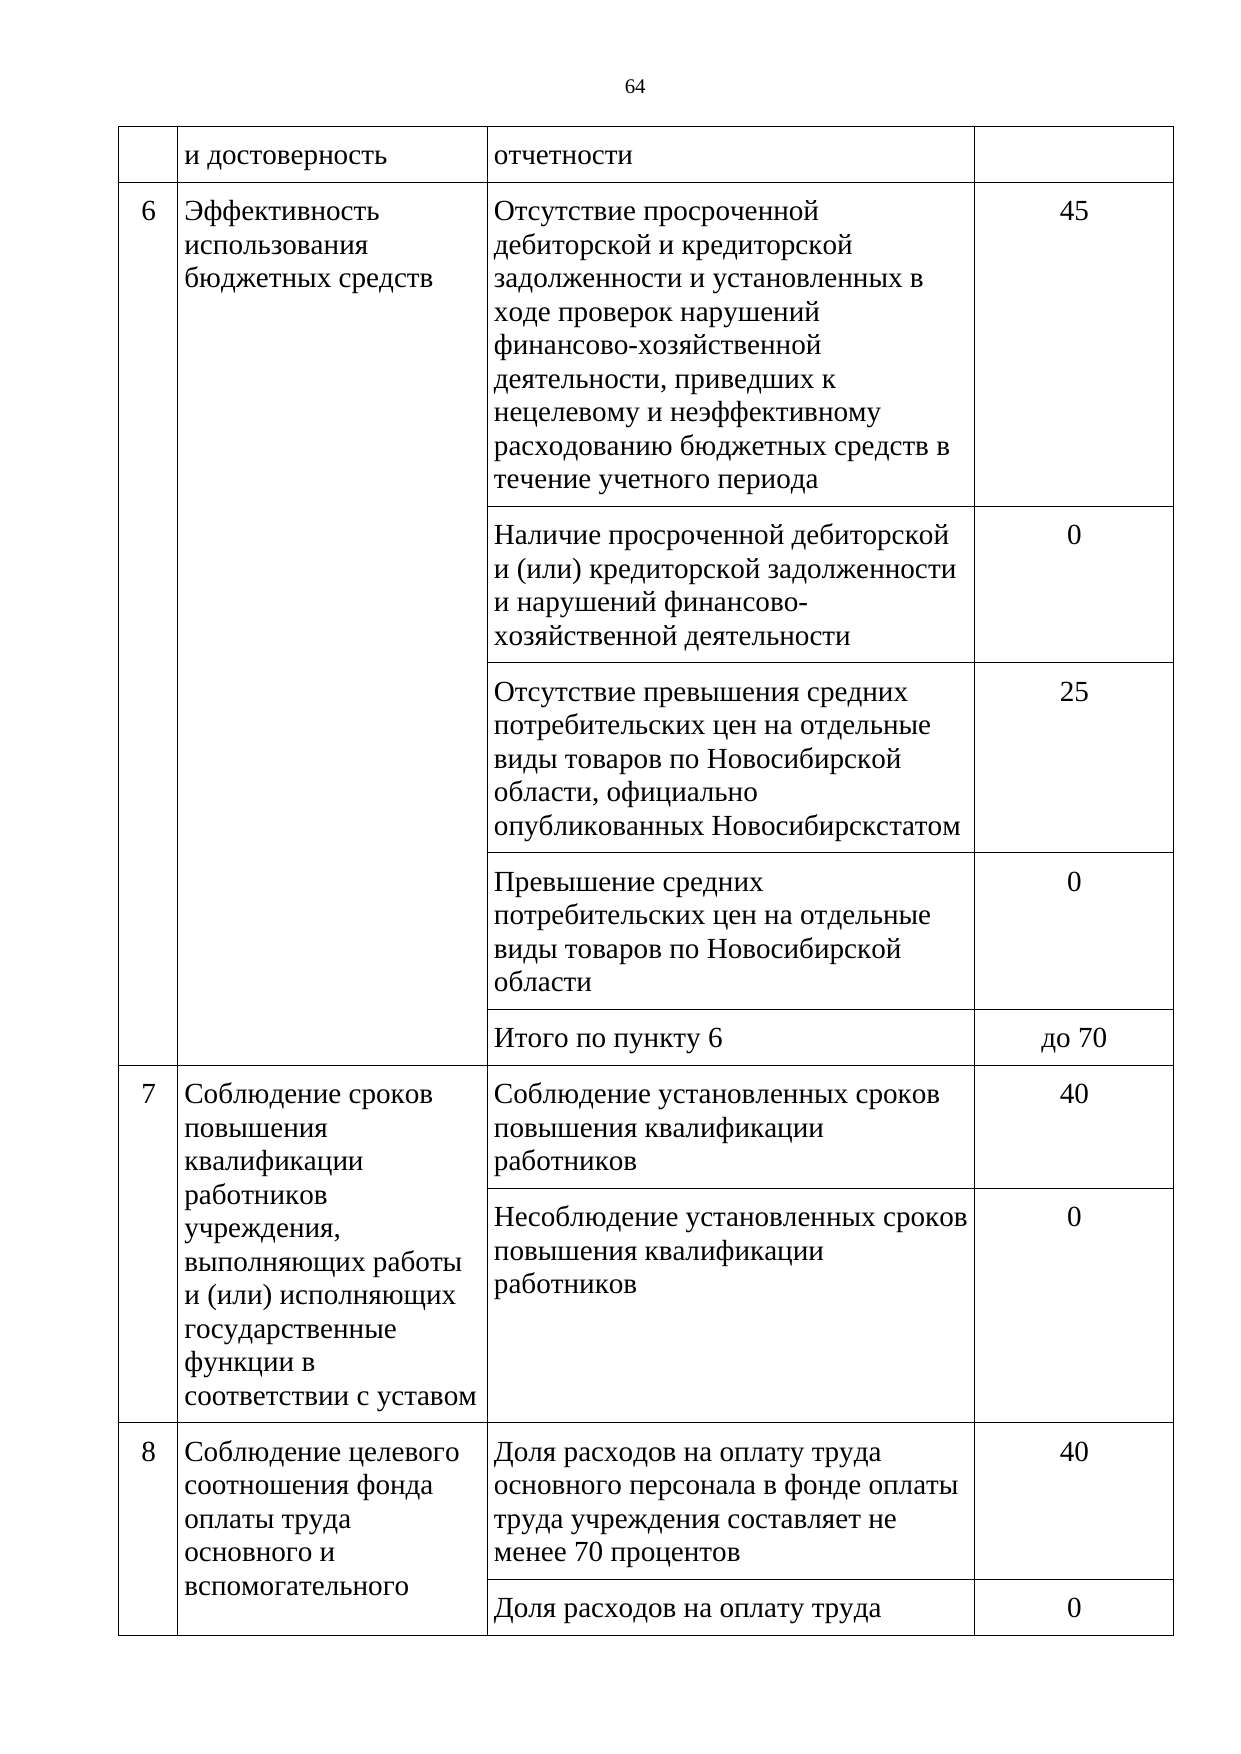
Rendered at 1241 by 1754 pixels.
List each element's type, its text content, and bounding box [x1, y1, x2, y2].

table_cell Итого по пункту 6 [488, 1010, 974, 1064]
table_cell 0 [975, 507, 1173, 662]
table_cell 6 [119, 183, 177, 1064]
table_cell 0 [975, 1580, 1173, 1634]
table_cell Соблюдение сроков повышения квалификации работников учреждения, выполняющих работы и (или) исполняющих государственные функции в соответствии с уставом [178, 1066, 487, 1422]
table_cell Соблюдение установленных сроков повышения квалификации работников [488, 1066, 974, 1187]
table_cell 45 [975, 183, 1173, 506]
table_cell 25 [975, 663, 1173, 852]
table_cell 0 [975, 1189, 1173, 1422]
table_cell Доля расходов на оплату труда основного персонала в фонде оплаты труда учреждения составляет не менее 70 процентов [488, 1423, 974, 1579]
table_cell 40 [975, 1066, 1173, 1187]
table_cell до 70 [975, 1010, 1173, 1064]
table_cell 0 [975, 127, 1173, 182]
table_cell 8 [119, 1423, 177, 1634]
table_cell Соблюдение целевого соотношения фонда оплаты труда основного и вспомогательного персонала учреждения [178, 1423, 487, 1634]
table_cell Превышение средних потребительских цен на отдельные виды товаров по Новосибирской области [488, 853, 974, 1009]
table_cell Эффективность использования бюджетных средств [178, 183, 487, 1064]
table_cell 0 [975, 853, 1173, 1009]
table_cell Несоблюдение установленных сроков повышения квалификации работников [488, 1189, 974, 1422]
table_cell Отсутствие просроченной дебиторской и кредиторской задолженности и установленных в ходе проверок нарушений финансово-хозяйственной деятельности, приведших к нецелевому и неэффективному расходованию бюджетных средств в течение учетного периода [488, 183, 974, 506]
table_cell 7 [119, 1066, 177, 1422]
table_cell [488, 1580, 974, 1634]
table_cell 40 [975, 1423, 1173, 1579]
table_cell Отсутствие превышения средних потребительских цен на отдельные виды товаров по Новосибирской области, официально опубликованных Новосибирскстатом [488, 663, 974, 852]
table_cell Наличие просроченной дебиторской и (или) кредиторской задолженности и нарушений финансово-хозяйственной деятельности [488, 507, 974, 662]
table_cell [488, 127, 974, 182]
